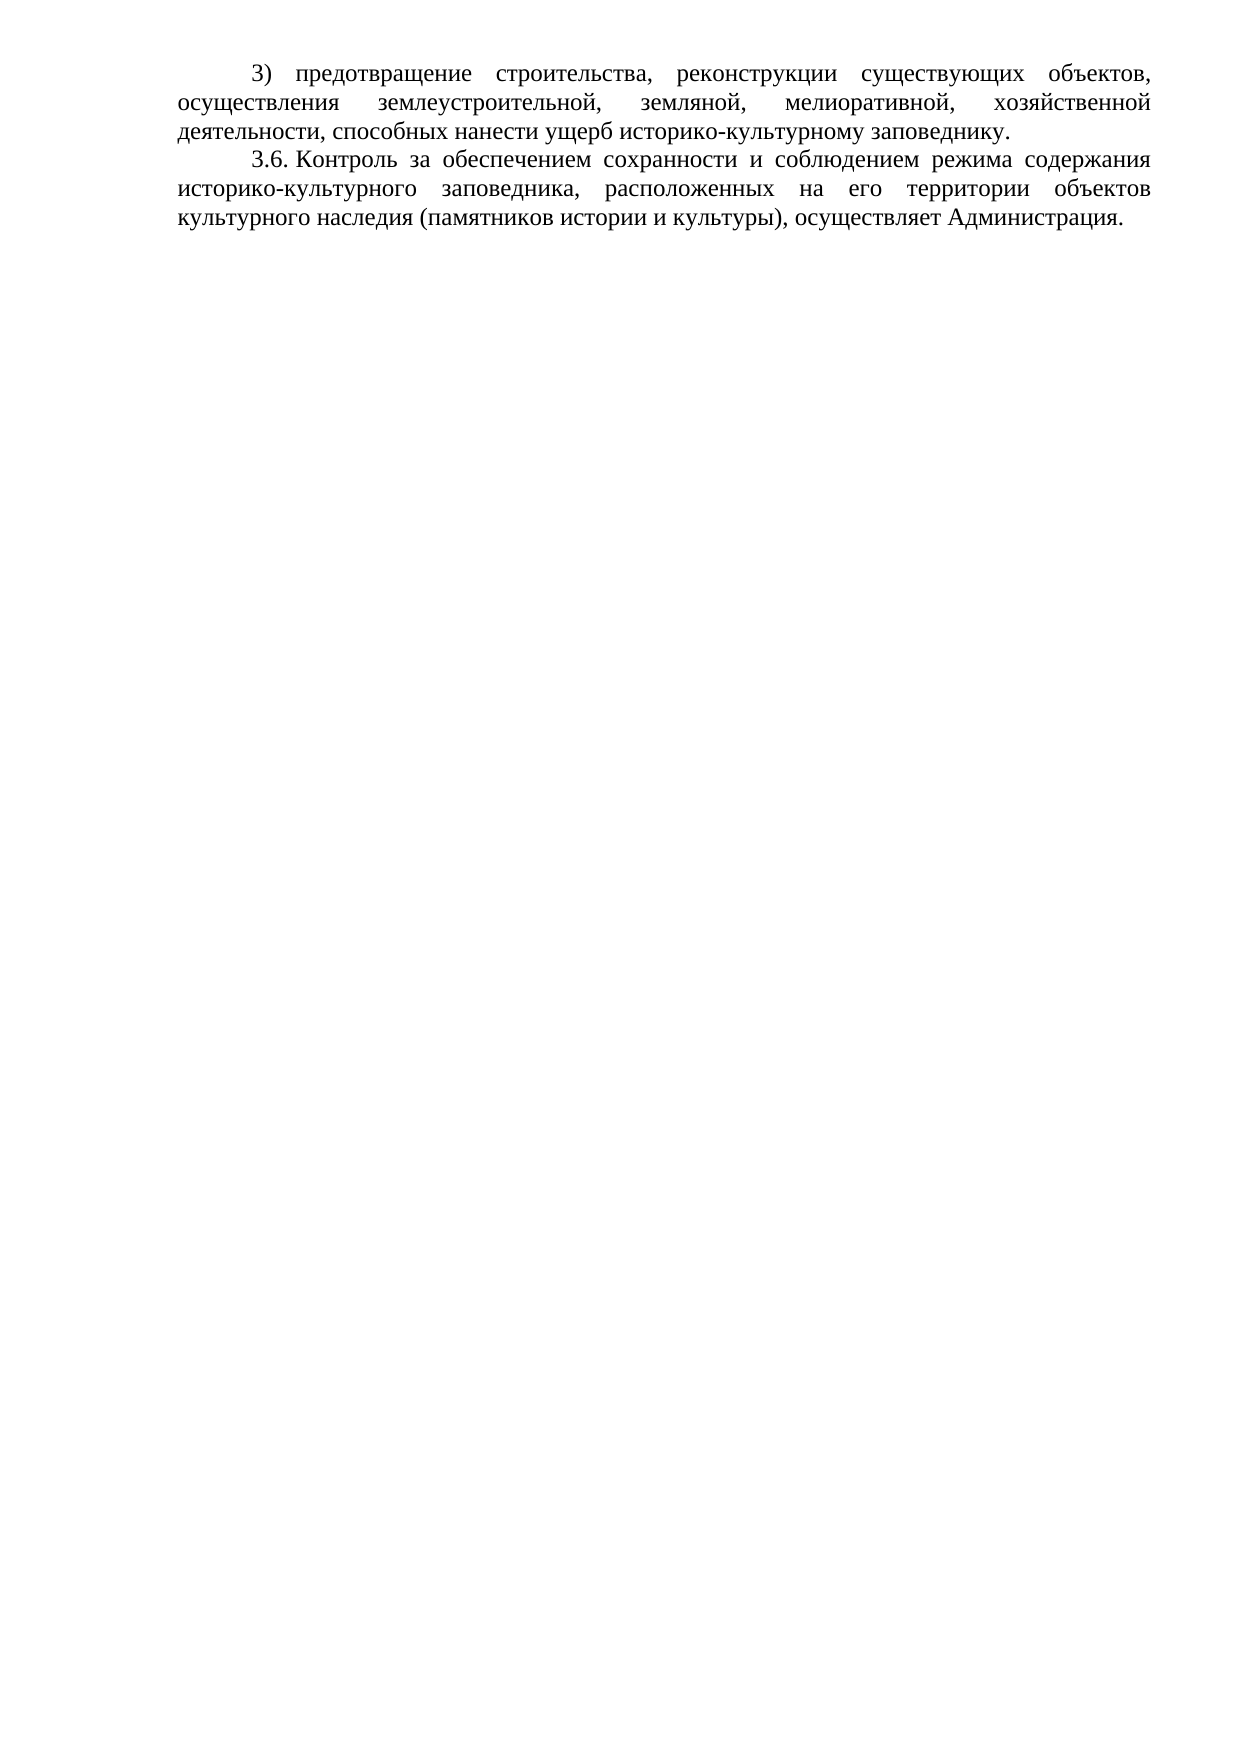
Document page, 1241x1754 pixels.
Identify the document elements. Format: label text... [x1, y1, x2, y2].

text 3.6. Контроль за обеспечением сохранности и соблюдением режима содержания историко-культурного заповедника, расположенных на его территории объектов культурного наследия (памятников истории и культуры), осуществляет Администрация. [177, 144, 1152, 231]
text 3) предотвращение строительства, реконструкции существующих объектов, осуществления землеустроительной, земляной, мелиоративной, хозяйственной деятельности, способных нанести ущерб историко-культурному заповеднику. [177, 58, 1152, 144]
